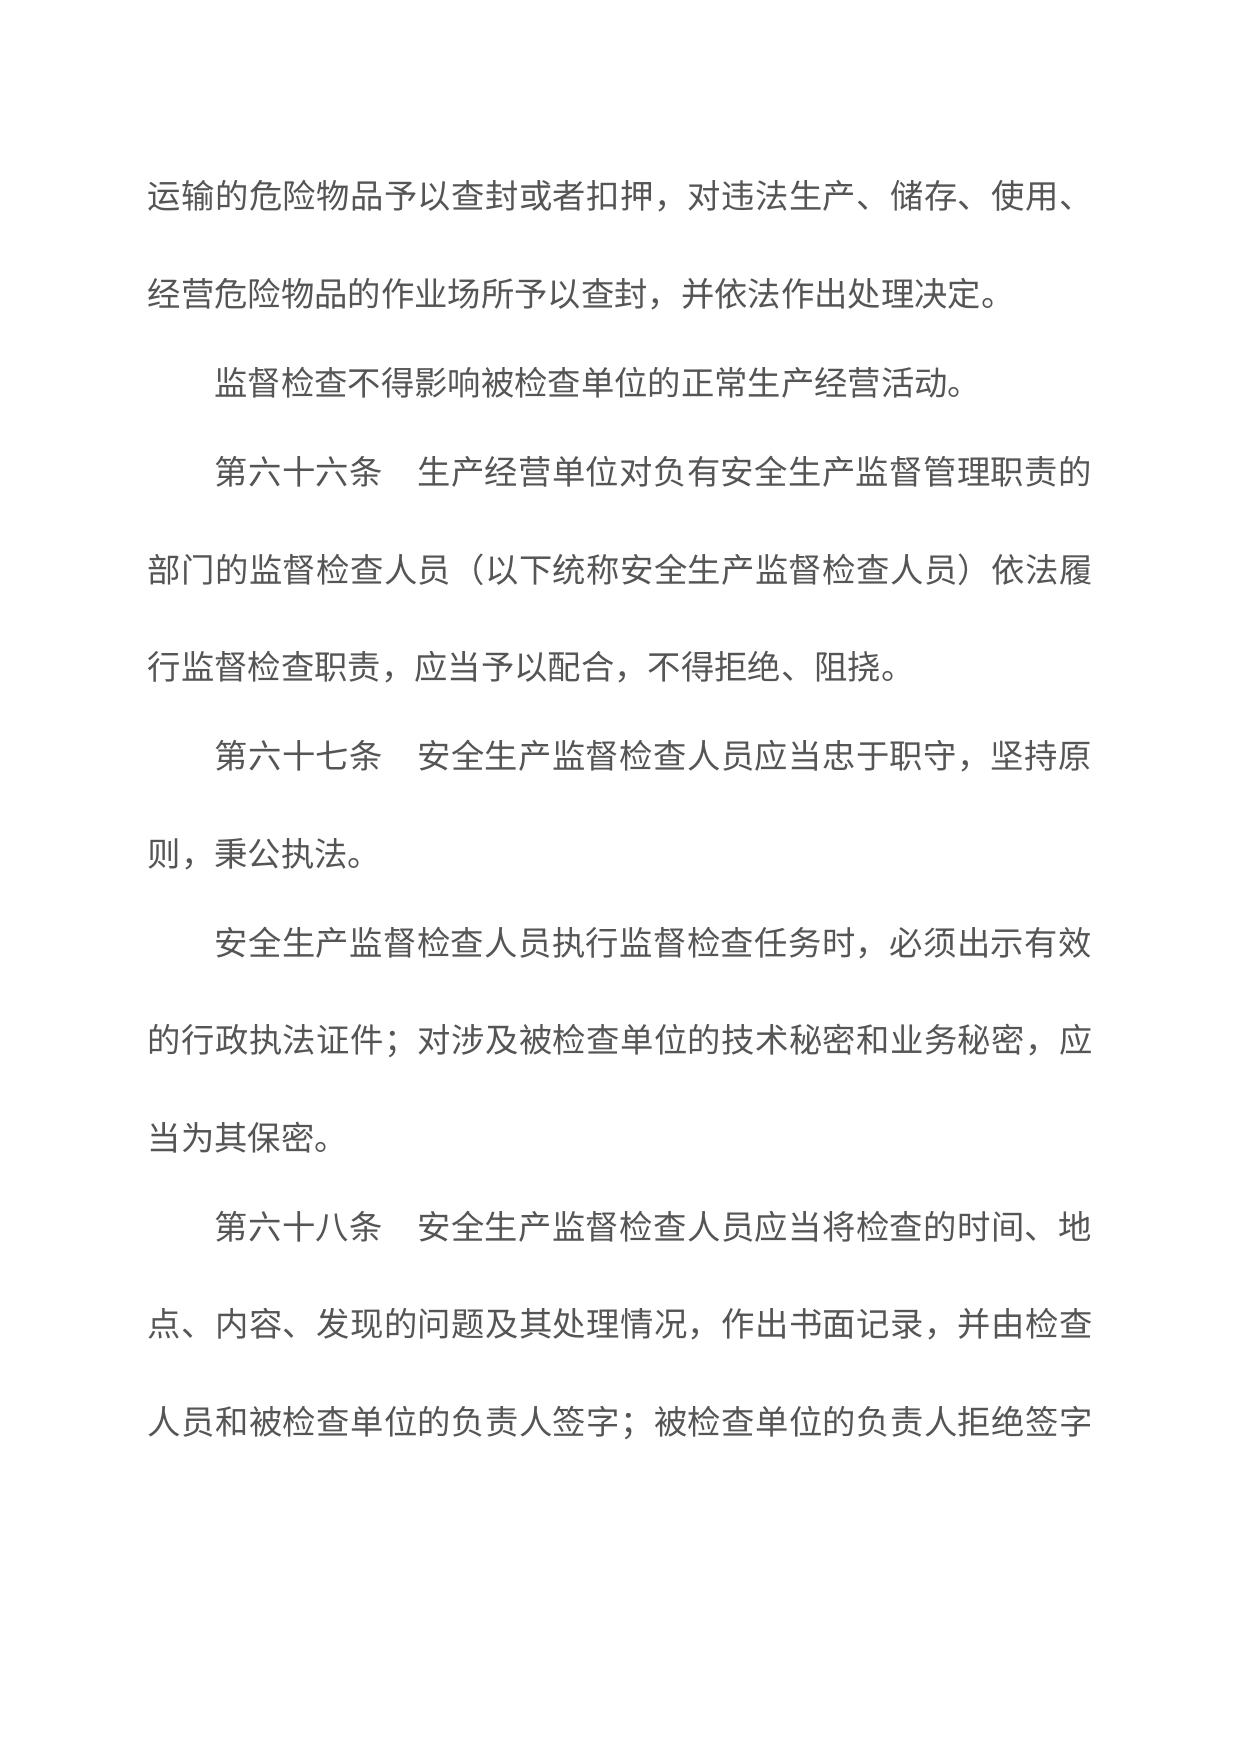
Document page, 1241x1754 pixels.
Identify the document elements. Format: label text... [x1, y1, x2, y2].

text 安全生产监督检查人员执行监督检查任务时，必须出示有效的行政执法证件；对涉及被检查单位的技术秘密和业务秘密，应当为其保密。 [148, 908, 1092, 1168]
text 第六十六条 生产经营单位对负有安全生产监督管理职责的部门的监督检查人员（以下统称安全生产监督检查人员）依法履行监督检查职责，应当予以配合，不得拒绝、阻挠。 [148, 438, 1092, 698]
text 第六十七条 安全生产监督检查人员应当忠于职守，坚持原则，秉公执法。 [148, 722, 1092, 884]
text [148, 1192, 1092, 1452]
text 监督检查不得影响被检查单位的正常生产经营活动。 [148, 348, 1092, 413]
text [148, 162, 1092, 324]
